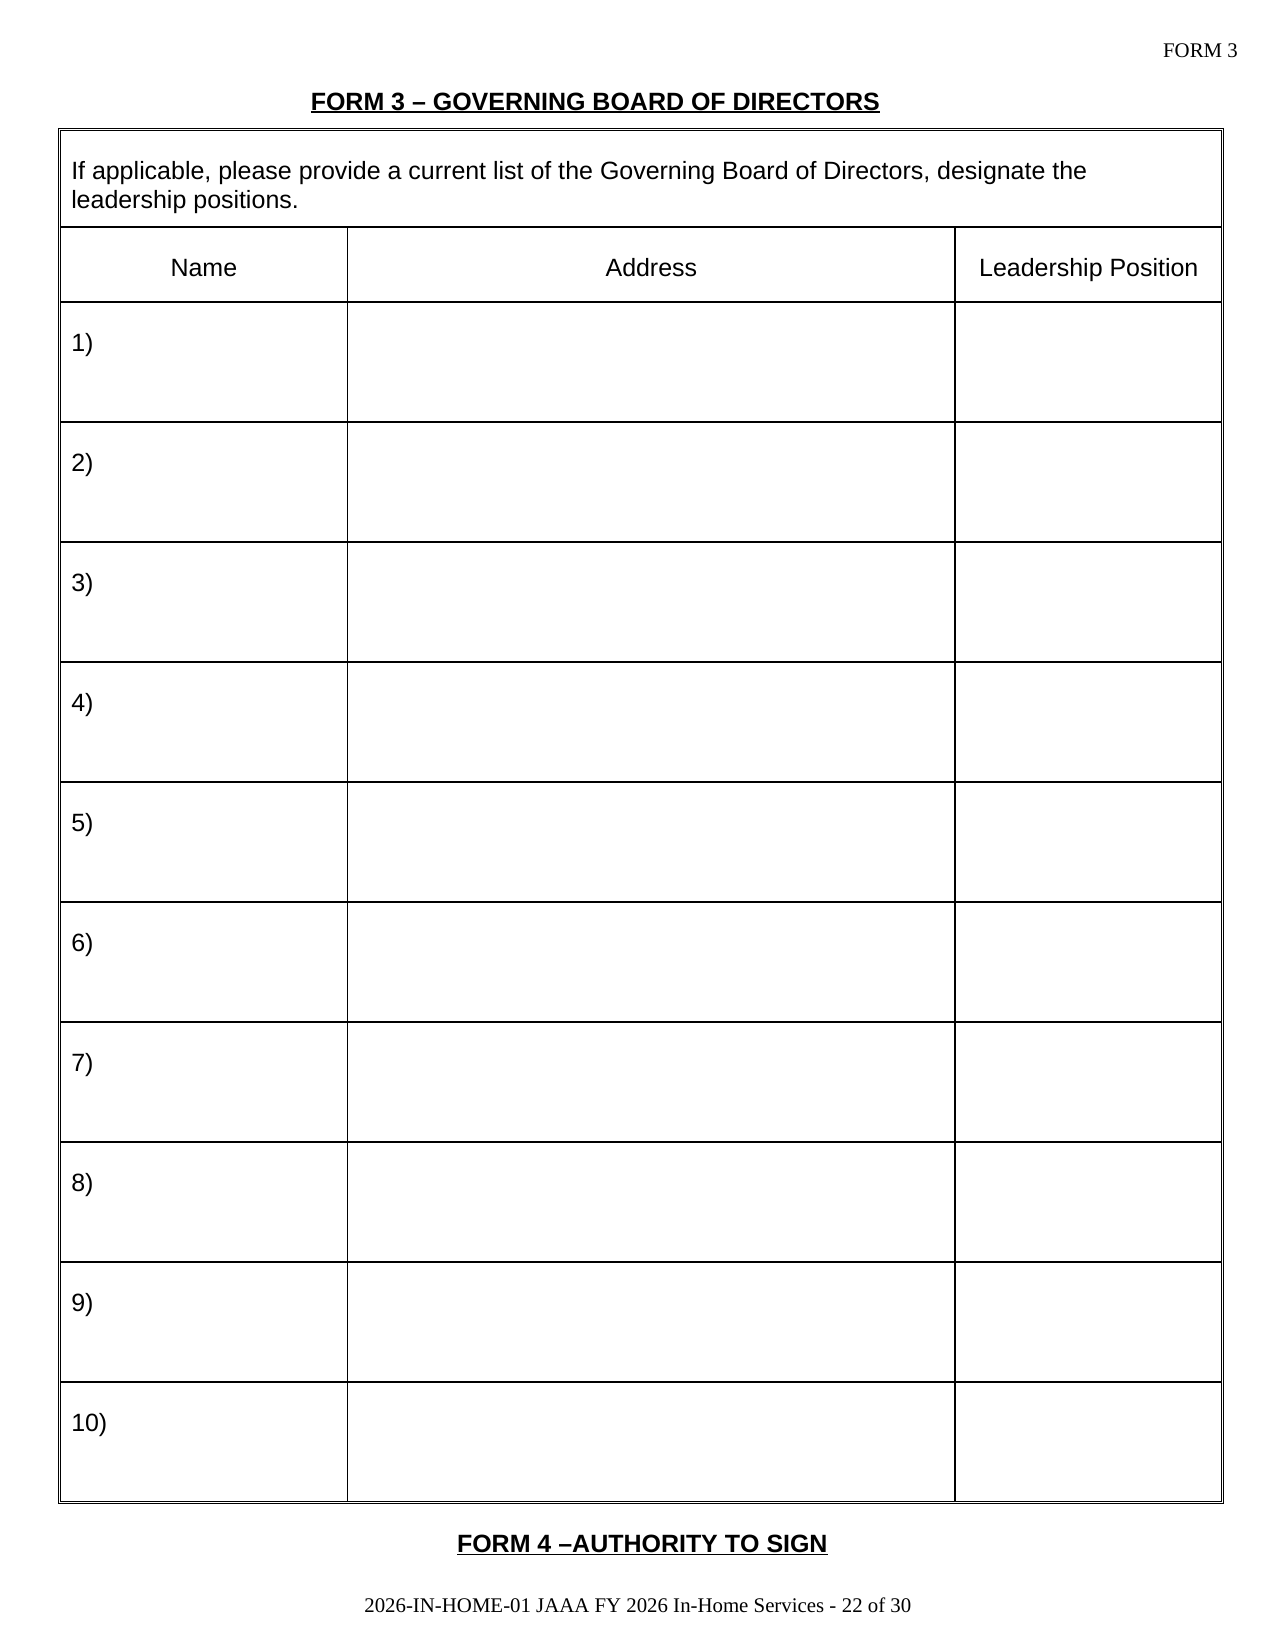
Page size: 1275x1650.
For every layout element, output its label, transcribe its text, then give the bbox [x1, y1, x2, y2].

table_cell 4) [61, 663, 347, 781]
table_cell Address [348, 228, 954, 301]
table_cell [348, 1143, 954, 1261]
table_cell [956, 1383, 1221, 1501]
table_cell [956, 543, 1221, 661]
table_cell [956, 1143, 1221, 1261]
table_cell 10) [61, 1383, 347, 1501]
table_cell 6) [61, 903, 347, 1021]
table_cell [348, 903, 954, 1021]
table_cell 5) [61, 783, 347, 901]
table_cell 1) [61, 303, 347, 421]
table_cell Name [61, 228, 347, 301]
list FORM 4 –AUTHORITY TO SIGN [47, 1529, 1237, 1558]
table_cell [956, 423, 1221, 541]
table_header If applicable, please provide a current list of the Governing Board of Directors, designate the leadership positions. [61, 131, 1221, 226]
table_cell 7) [61, 1023, 347, 1141]
table_cell Leadership Position [956, 228, 1221, 301]
table_cell [348, 303, 954, 421]
table_cell [956, 303, 1221, 421]
table_cell [348, 783, 954, 901]
table_cell [348, 1023, 954, 1141]
table_cell [956, 1023, 1221, 1141]
list FORM 3 – GOVERNING BOARD OF DIRECTORS [37, 87, 1153, 115]
table_cell [348, 423, 954, 541]
table_cell [348, 543, 954, 661]
table_cell [956, 663, 1221, 781]
table_cell 3) [61, 543, 347, 661]
table_cell [348, 1263, 954, 1381]
table_cell [956, 1263, 1221, 1381]
table_cell [956, 903, 1221, 1021]
table_cell 8) [61, 1143, 347, 1261]
table_cell 2) [61, 423, 347, 541]
table_cell [956, 783, 1221, 901]
table_cell [348, 663, 954, 781]
table_cell [348, 1383, 954, 1501]
table_cell 9) [61, 1263, 347, 1381]
